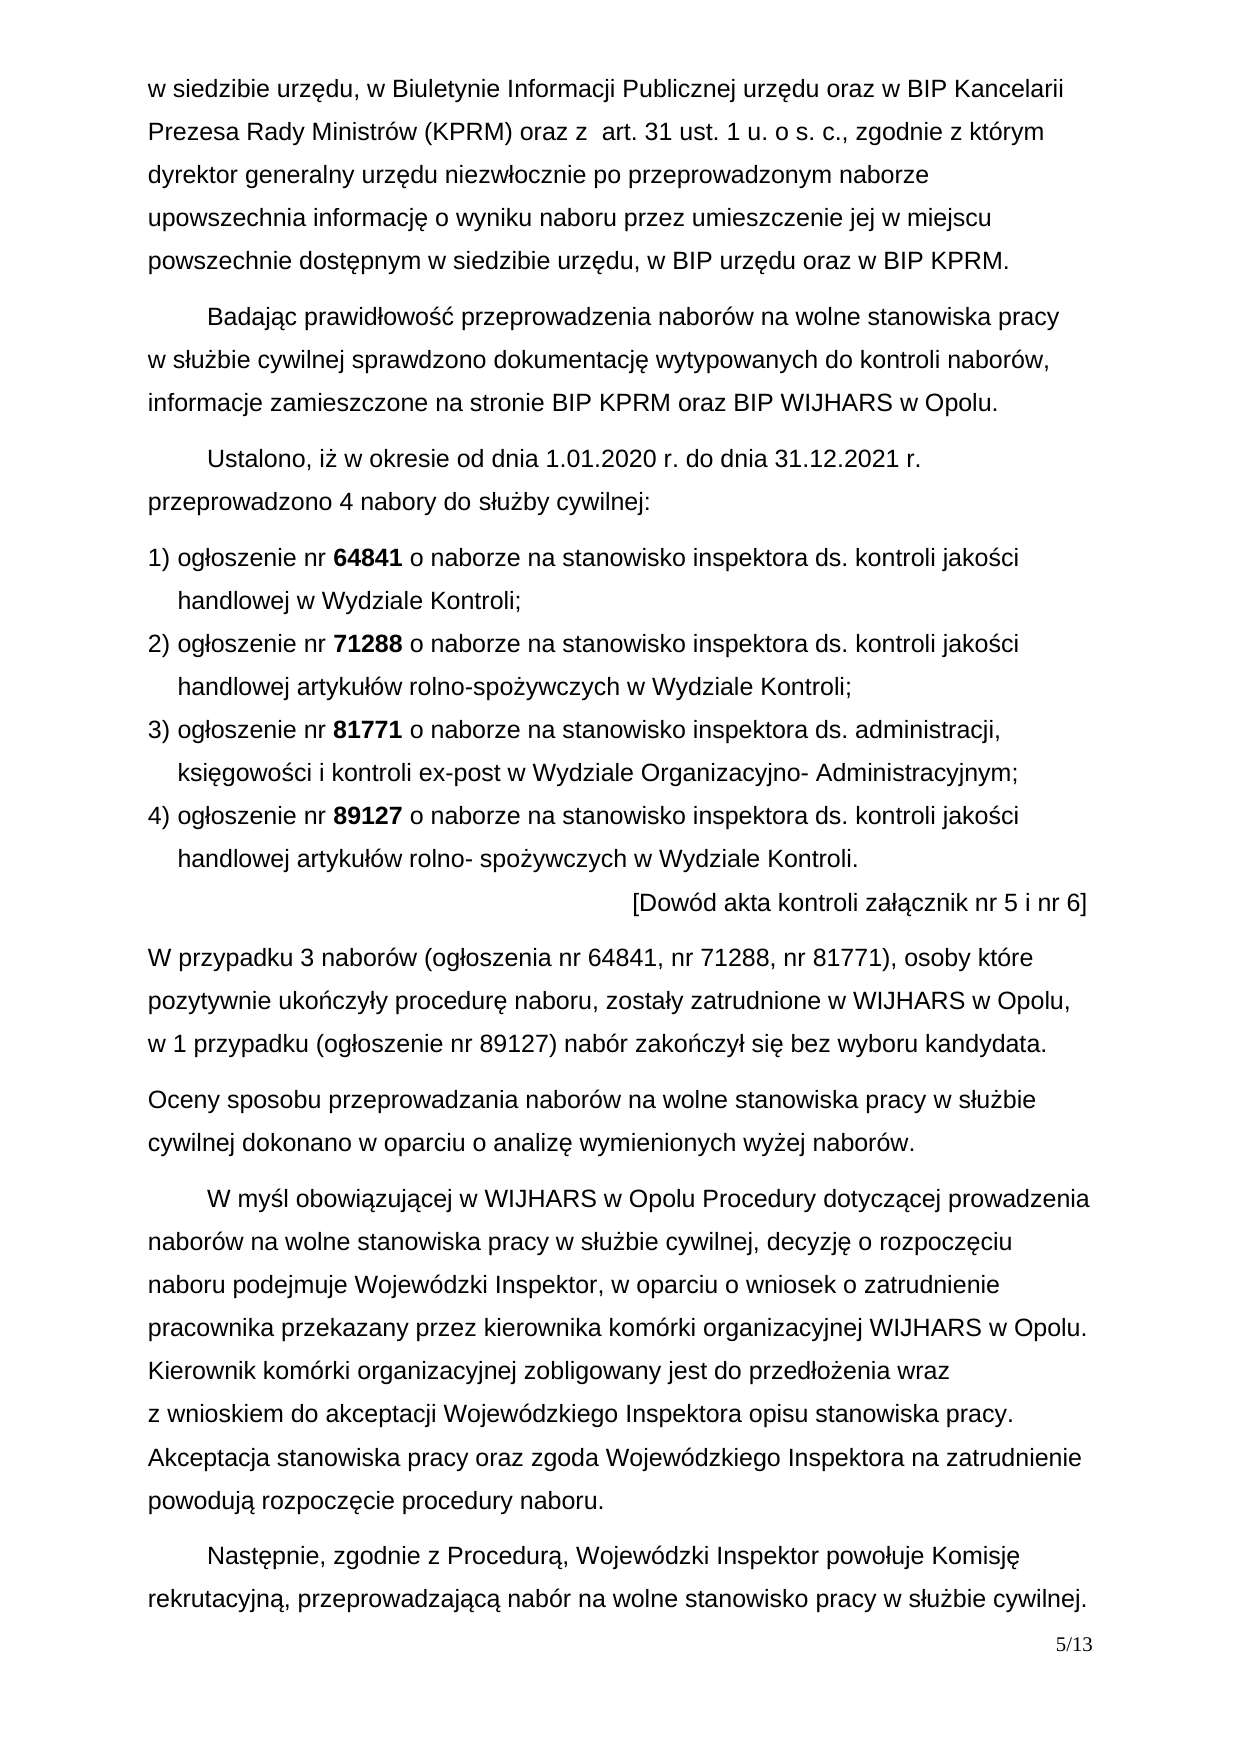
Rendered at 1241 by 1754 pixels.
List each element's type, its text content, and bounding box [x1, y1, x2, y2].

text [Dowód akta kontroli załącznik nr 5 i nr 6] [632, 888, 1092, 916]
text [148, 74, 1092, 275]
text Ustalono, iż w okresie od dnia 1.01.2020 r. do dnia 31.12.2021 r. przeprowadzono 4 nabory do służby cywilnej: [148, 444, 1092, 516]
list ogłoszenie nr 89127 o naborze na stanowisko inspektora ds. kontroli jakości handlowej artykułów rolno- spożywczych w Wydziale Kontroli. [148, 801, 1092, 873]
text Badając prawidłowość przeprowadzenia naborów na wolne stanowiska pracy w służbie cywilnej sprawdzono dokumentację wytypowanych do kontroli naborów, informacje zamieszczone na stronie BIP KPRM oraz BIP WIJHARS w Opolu. [148, 302, 1092, 417]
list ogłoszenie nr 81771 o naborze na stanowisko inspektora ds. administracji, księgowości i kontroli ex-post w Wydziale Organizacyjno- Administracyjnym; [148, 715, 1092, 787]
text Oceny sposobu przeprowadzania naborów na wolne stanowiska pracy w służbie cywilnej dokonano w oparciu o analizę wymienionych wyżej naborów. [148, 1085, 1092, 1157]
list ogłoszenie nr 64841 o naborze na stanowisko inspektora ds. kontroli jakości handlowej w Wydziale Kontroli; [148, 543, 1092, 614]
text W przypadku 3 naborów (ogłoszenia nr 64841, nr 71288, nr 81771), osoby które pozytywnie ukończyły procedurę naboru, zostały zatrudnione w WIJHARS w Opolu, w 1 przypadku (ogłoszenie nr 89127) nabór zakończył się bez wyboru kandydata. [148, 943, 1092, 1058]
list ogłoszenie nr 71288 o naborze na stanowisko inspektora ds. kontroli jakości handlowej artykułów rolno-spożywczych w Wydziale Kontroli; [148, 629, 1092, 701]
text W myśl obowiązującej w WIJHARS w Opolu Procedury dotyczącej prowadzenia naborów na wolne stanowiska pracy w służbie cywilnej, decyzję o rozpoczęciu naboru podejmuje Wojewódzki Inspektor, w oparciu o wniosek o zatrudnienie pracownika przekazany przez kierownika komórki organizacyjnej WIJHARS w Opolu. Kierownik komórki organizacyjnej zobligowany jest do przedłożenia wraz z wnioskiem do akceptacji Wojewódzkiego Inspektora opisu stanowiska pracy. Akceptacja stanowiska pracy oraz zgoda Wojewódzkiego Inspektora na zatrudnienie powodują rozpoczęcie procedury naboru. [148, 1184, 1092, 1514]
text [148, 1541, 1092, 1613]
